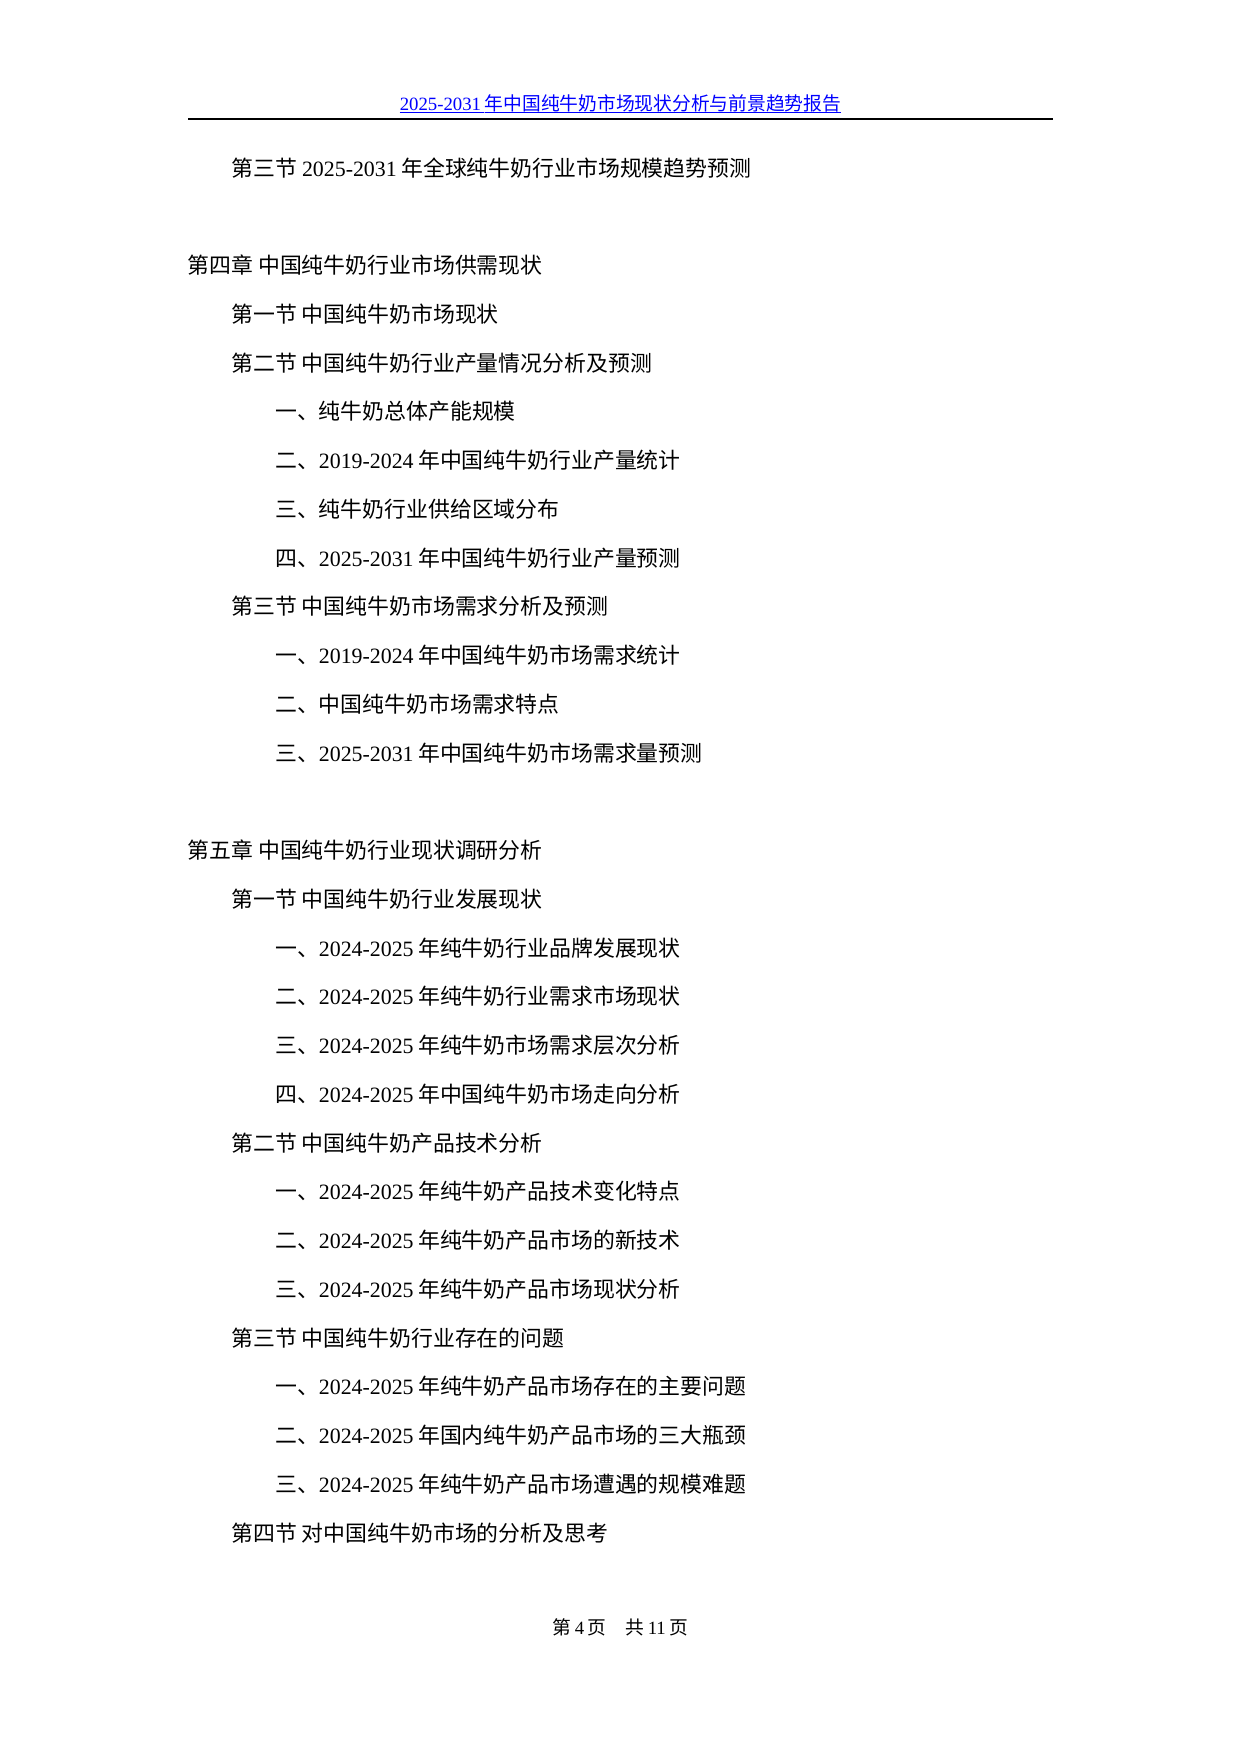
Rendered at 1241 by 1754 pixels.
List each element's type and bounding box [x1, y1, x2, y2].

text [187, 150, 1053, 1548]
